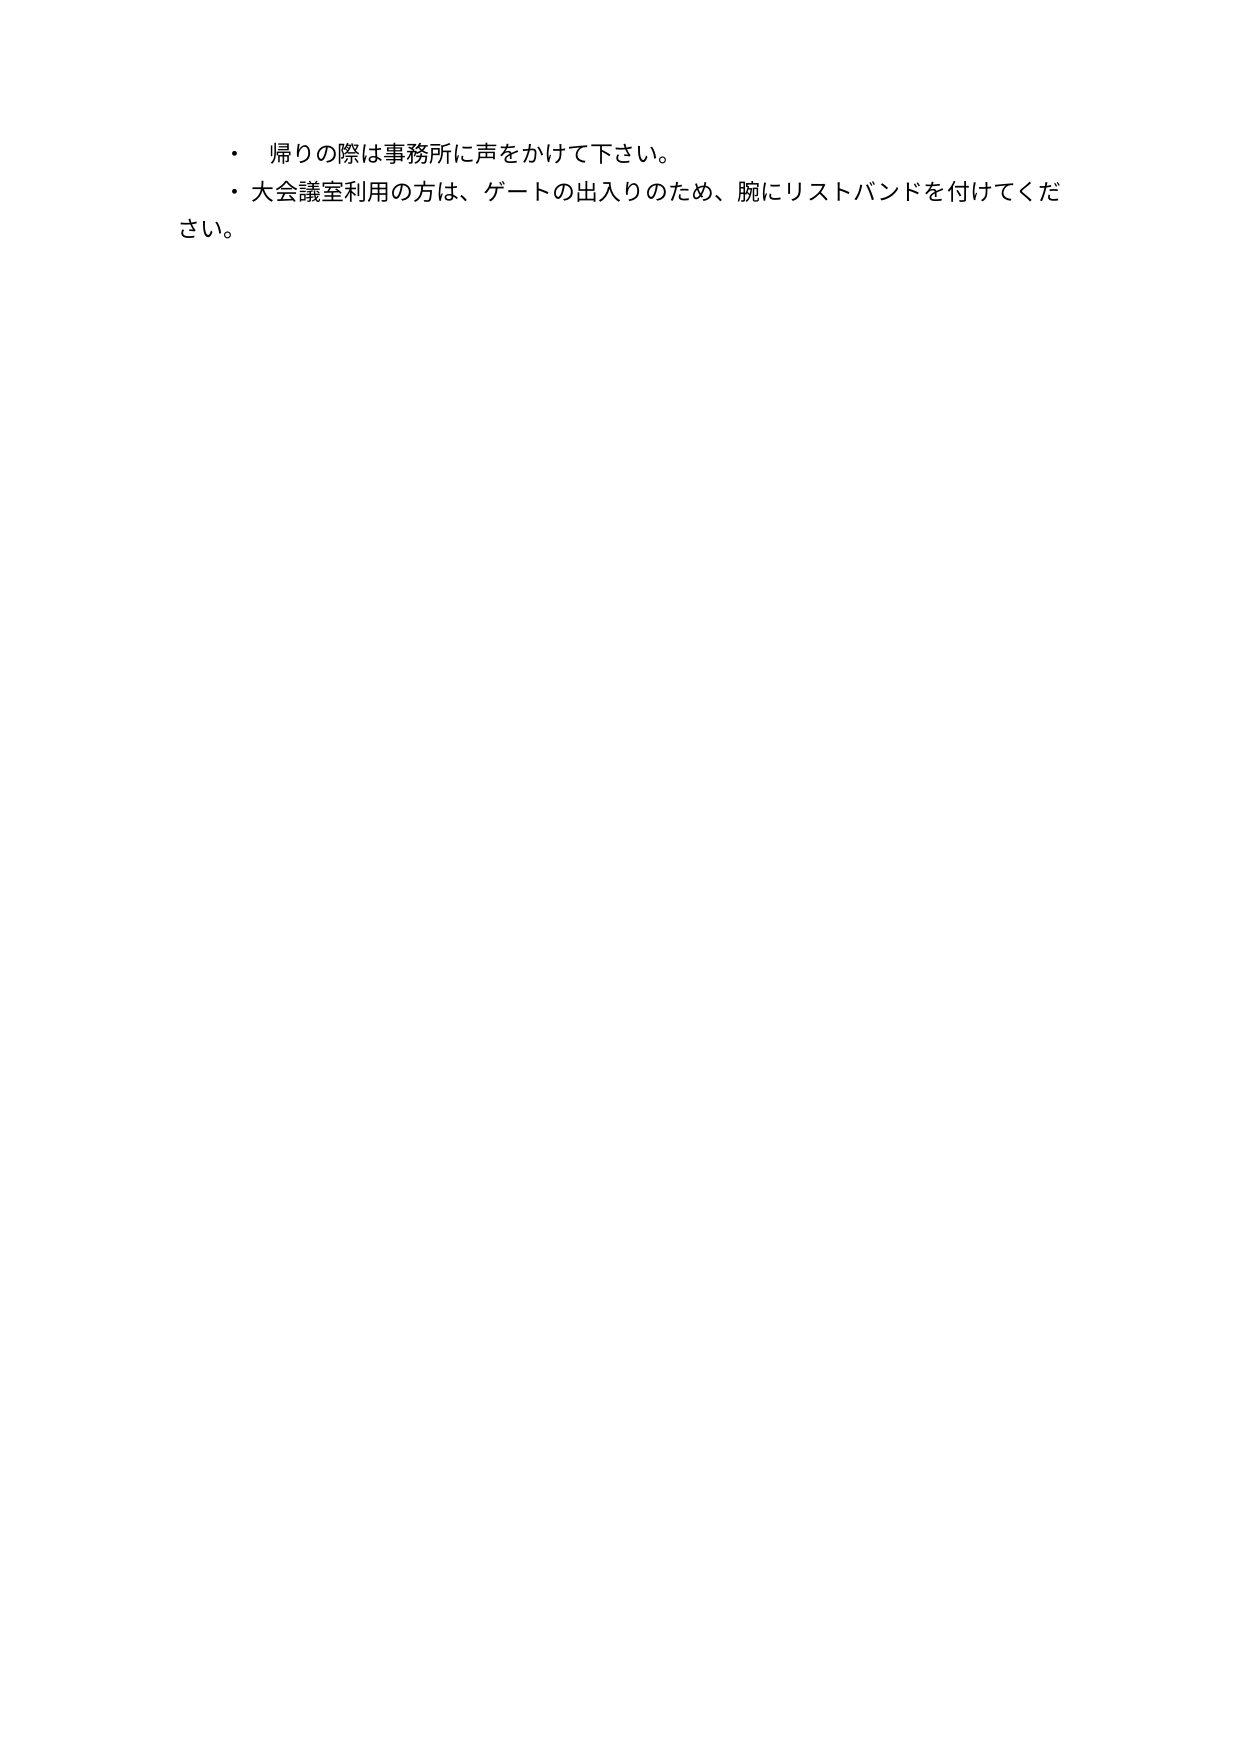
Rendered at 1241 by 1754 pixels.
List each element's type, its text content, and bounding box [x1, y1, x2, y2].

text ・ 大会議室利用の方は、ゲートの出入りのため、腕にリストバンドを付けてください。 [177, 171, 1063, 246]
text ・ 帰りの際は事務所に声をかけて下さい。 [177, 134, 1063, 171]
